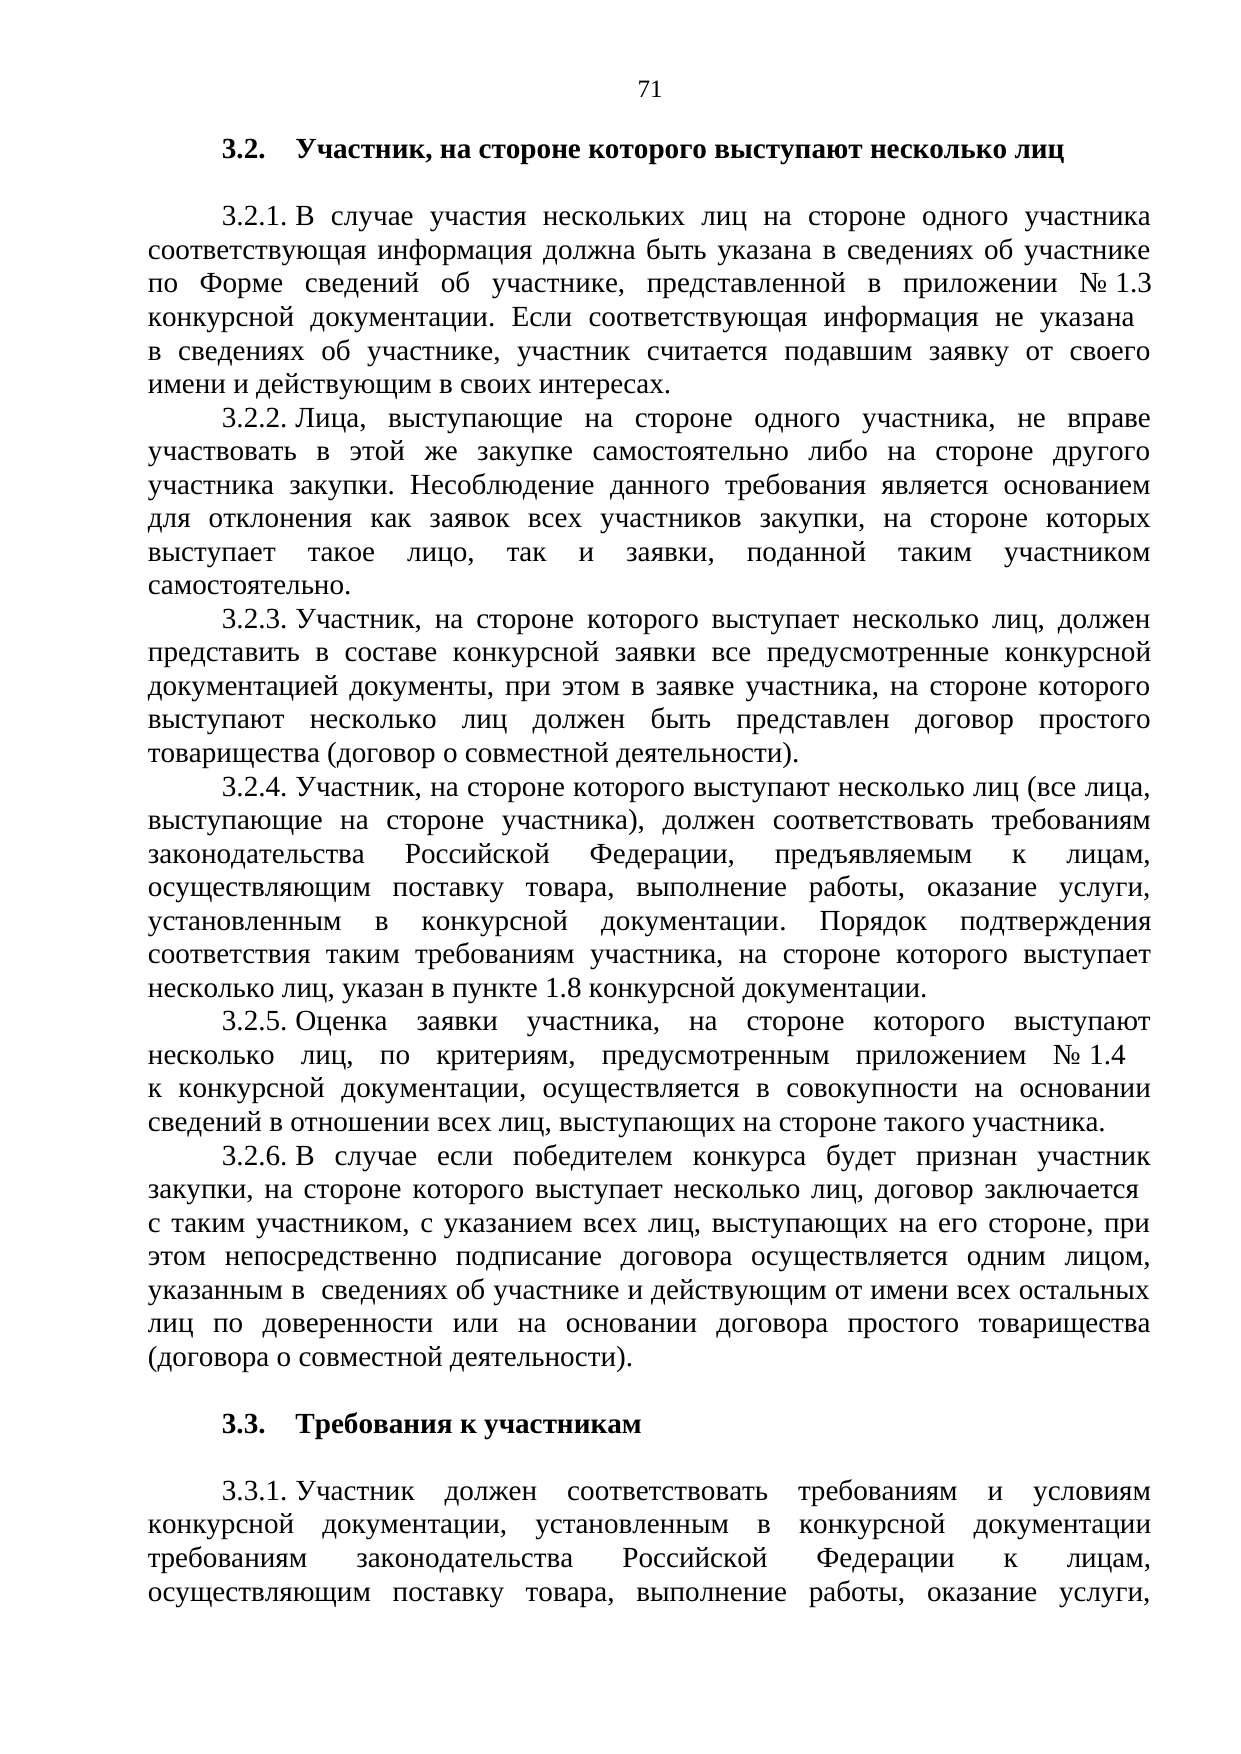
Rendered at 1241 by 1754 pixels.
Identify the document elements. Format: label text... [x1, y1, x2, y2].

list Участник, на стороне которого выступает несколько лиц, должен представить в составе конкурсной заявки все предусмотренные конкурсной документацией документы, при этом в заявке участника, на стороне которого выступают несколько лиц должен быть представлен договор простого товарищества (договор о совместной деятельности). [148, 601, 1152, 769]
list Лица, выступающие на стороне одного участника, не вправе участвовать в этой же закупке самостоятельно либо на стороне другого участника закупки. Несоблюдение данного требования является основанием для отклонения как заявок всех участников закупки, на стороне которых выступает такое лицо, так и заявки, поданной таким участником самостоятельно. [148, 400, 1152, 601]
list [148, 1473, 1152, 1607]
list Участник, на стороне которого выступают несколько лиц (все лица, выступающие на стороне участника), должен соответствовать требованиям законодательства Российской Федерации, предъявляемым к лицам, осуществляющим поставку товара, выполнение работы, оказание услуги, установленным в конкурсной документации. Порядок подтверждения соответствия таким требованиям участника, на стороне которого выступает несколько лиц, указан в пункте 1.8 конкурсной документации. [148, 769, 1152, 1003]
subtitle Участник, на стороне которого выступают несколько лиц [148, 131, 1152, 165]
list В случае участия нескольких лиц на стороне одного участника соответствующая информация должна быть указана в сведениях об участнике по Форме сведений об участнике, представленной в приложении № 1.3 конкурсной документации. Если соответствующая информация не указана в сведениях об участнике, участник считается подавшим заявку от своего имени и действующим в своих интересах. [148, 198, 1152, 400]
list В случае если победителем конкурса будет признан участник закупки, на стороне которого выступает несколько лиц, договор заключается с таким участником, с указанием всех лиц, выступающих на его стороне, при этом непосредственно подписание договора осуществляется одним лицом, указанным в сведениях об участнике и действующим от имени всех остальных лиц по доверенности или на основании договора простого товарищества (договора о совместной деятельности). [148, 1138, 1152, 1372]
list Оценка заявки участника, на стороне которого выступают несколько лиц, по критериям, предусмотренным приложением № 1.4 к конкурсной документации, осуществляется в совокупности на основании сведений в отношении всех лиц, выступающих на стороне такого участника. [148, 1003, 1152, 1138]
subtitle Требования к участникам [148, 1406, 1152, 1439]
